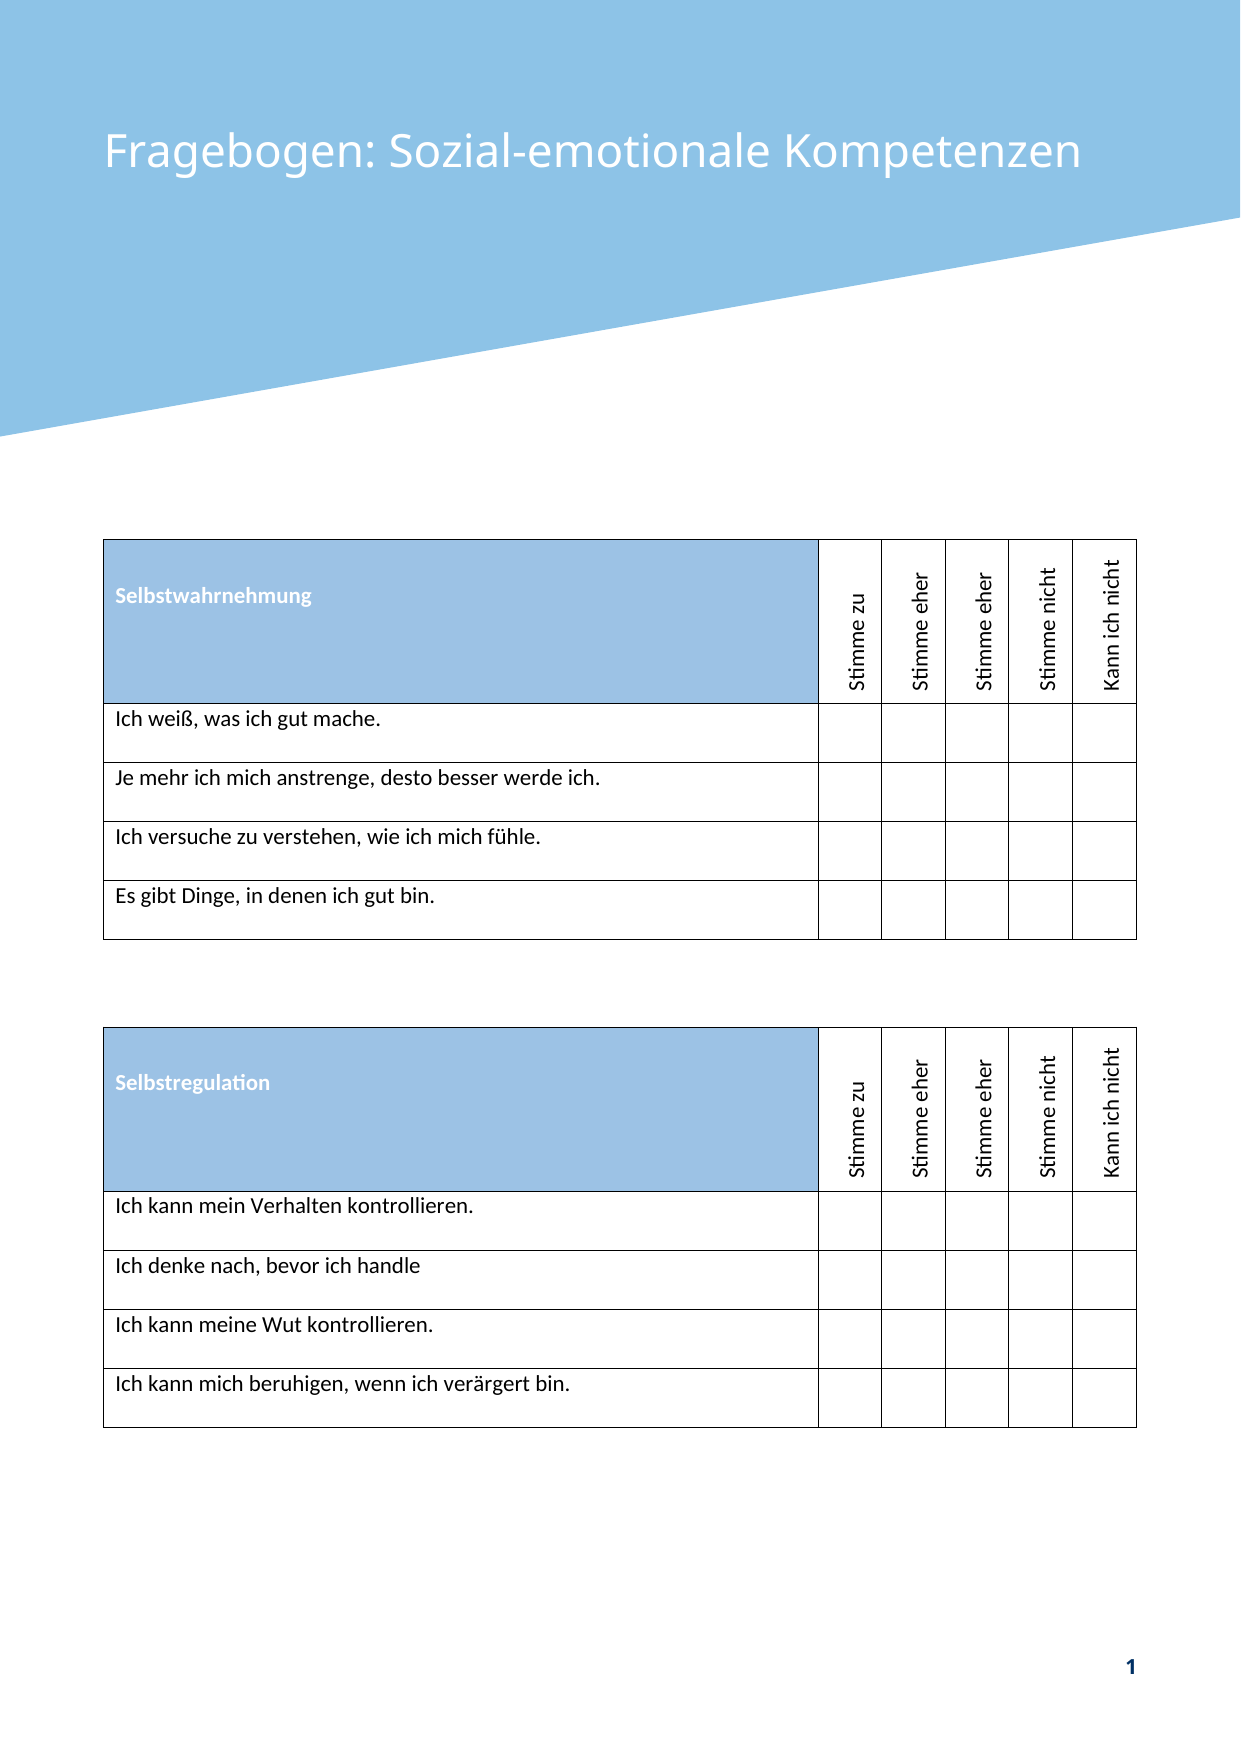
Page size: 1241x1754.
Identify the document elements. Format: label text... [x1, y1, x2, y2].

table_cell [1073, 1310, 1136, 1368]
table_cell [819, 1369, 881, 1427]
table_cell Je mehr ich mich anstrenge, desto besser werde ich. [104, 763, 818, 821]
table_header Kann ich nicht beantworten [1073, 540, 1136, 703]
table_cell Ich denke nach, bevor ich handle [104, 1251, 818, 1309]
table_cell [819, 1310, 881, 1368]
table_cell [946, 1192, 1008, 1250]
table_cell [946, 822, 1008, 880]
table_header Stimme eher nicht zu [946, 1028, 1008, 1191]
table_cell Ich kann meine Wut kontrollieren. [104, 1310, 818, 1368]
table_cell [946, 1310, 1008, 1368]
table_cell [819, 881, 881, 939]
table_cell Ich kann mein Verhalten kontrollieren. [104, 1192, 818, 1250]
table_header Stimme eher zu [882, 1028, 945, 1191]
table_cell [946, 1369, 1008, 1427]
table_cell Ich versuche zu verstehen, wie ich mich fühle. [104, 822, 818, 880]
table_cell [1073, 763, 1136, 821]
table_cell [819, 763, 881, 821]
table_cell [1073, 881, 1136, 939]
table_header Stimme nicht zu [1009, 1028, 1072, 1191]
table_header Kann ich nicht beantworten [1073, 1028, 1136, 1191]
table_cell [819, 704, 881, 762]
table_cell [819, 822, 881, 880]
table_cell [1073, 822, 1136, 880]
table_cell [1009, 704, 1072, 762]
table_cell [1073, 704, 1136, 762]
table_cell [1073, 1251, 1136, 1309]
table_cell Ich kann mich beruhigen, wenn ich verärgert bin. [104, 1369, 818, 1427]
table_cell [1073, 1369, 1136, 1427]
table_header Stimme zu [819, 1028, 881, 1191]
table_cell Ich weiß, was ich gut mache. [104, 704, 818, 762]
table_cell [1009, 763, 1072, 821]
table_cell [1009, 822, 1072, 880]
table_cell [819, 1251, 881, 1309]
table_header Stimme eher zu [882, 540, 945, 703]
subtitle Fragebogen: Sozial-emotionale Kompetenzen [103, 118, 1137, 181]
table_header Selbstregulation [104, 1028, 818, 1191]
table_cell [882, 763, 945, 821]
table_header Stimme eher nicht zu [946, 540, 1008, 703]
table_cell [882, 1369, 945, 1427]
table_header Stimme zu [819, 540, 881, 703]
table_cell [946, 763, 1008, 821]
table_cell [882, 822, 945, 880]
table_header Selbstwahrnehmung [104, 540, 818, 703]
table_cell [882, 881, 945, 939]
table_cell Es gibt Dinge, in denen ich gut bin. [104, 881, 818, 939]
table_cell [1009, 1369, 1072, 1427]
table_cell [819, 1192, 881, 1250]
table_cell [882, 704, 945, 762]
table_cell [1009, 881, 1072, 939]
table_cell [1009, 1192, 1072, 1250]
table_cell [882, 1251, 945, 1309]
table_cell [946, 704, 1008, 762]
table_cell [1073, 1192, 1136, 1250]
table_cell [882, 1310, 945, 1368]
table_cell [1009, 1251, 1072, 1309]
table_cell [882, 1192, 945, 1250]
table_cell [1009, 1310, 1072, 1368]
table_cell [946, 881, 1008, 939]
table_cell [946, 1251, 1008, 1309]
table_header Stimme nicht zu [1009, 540, 1072, 703]
